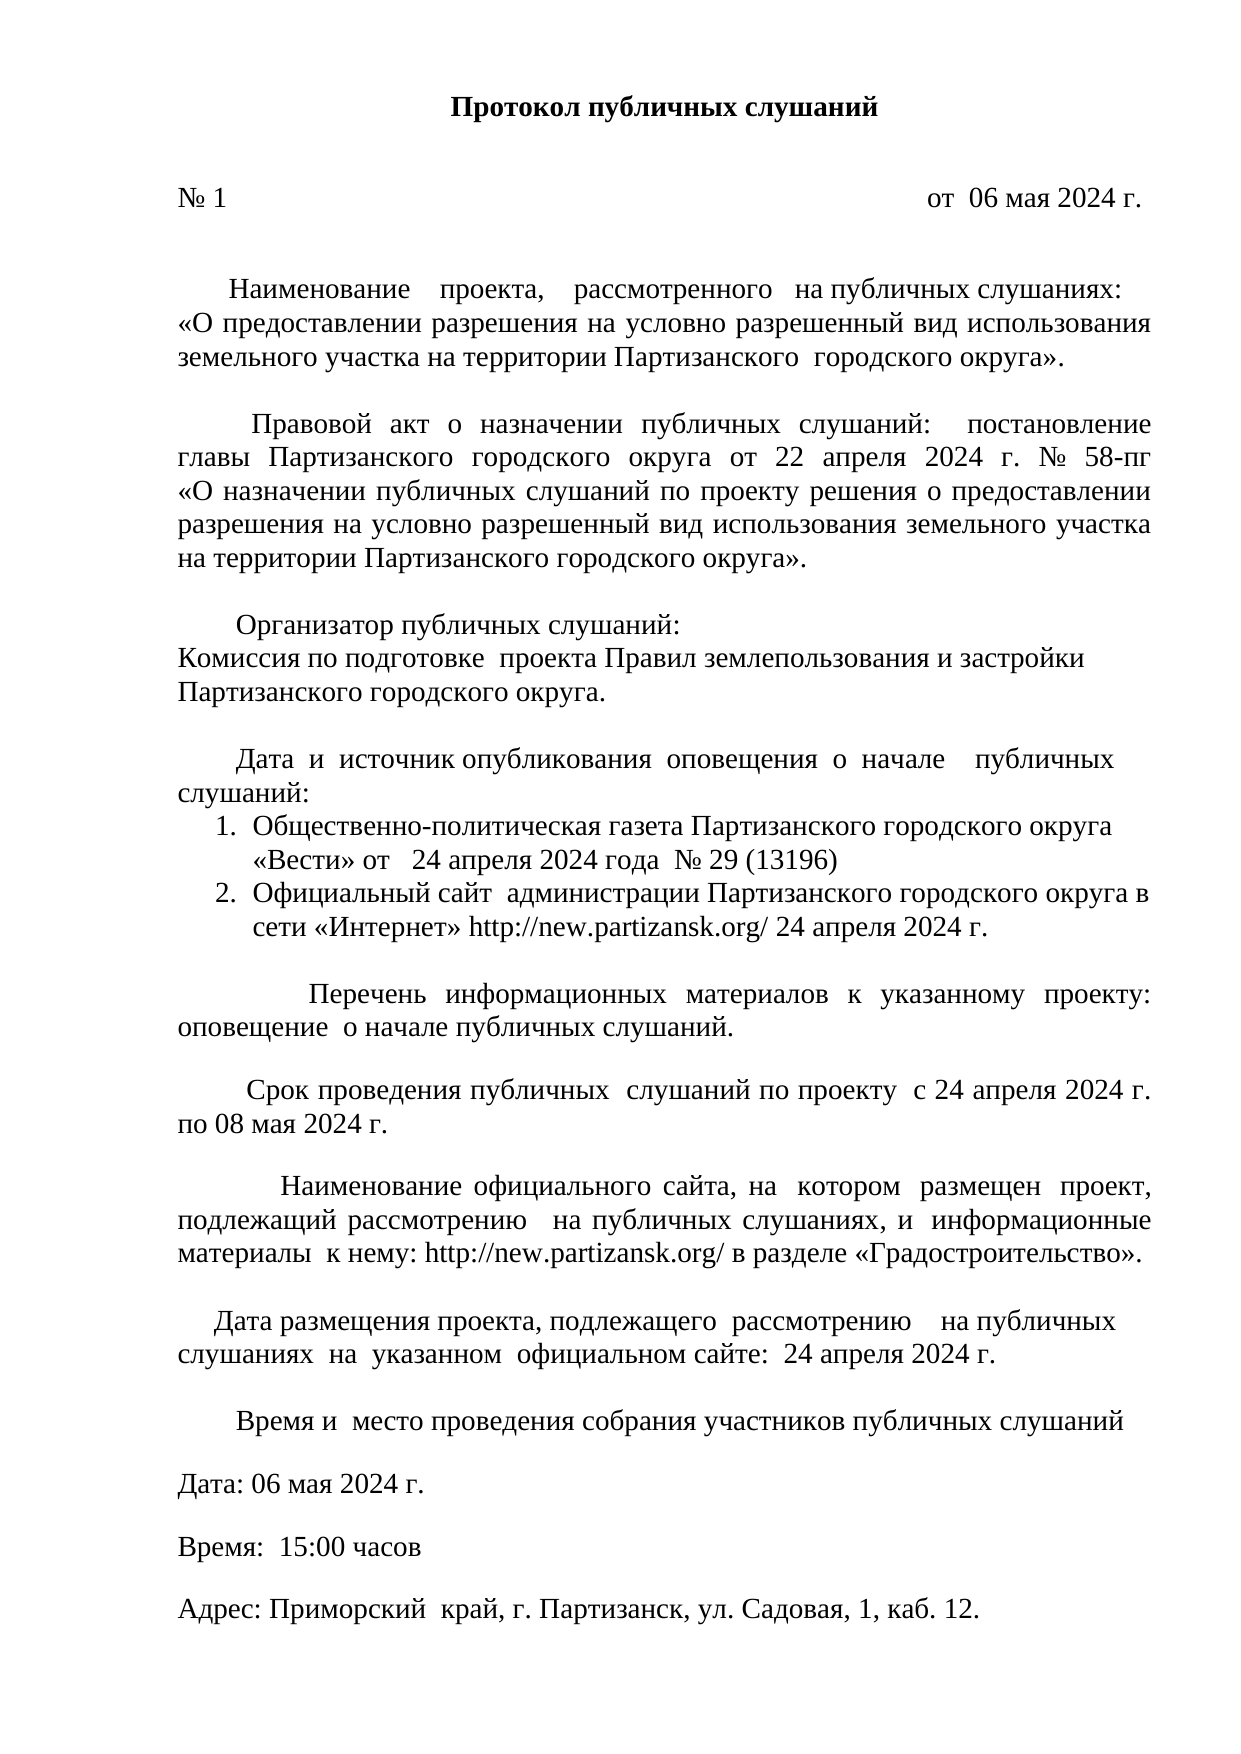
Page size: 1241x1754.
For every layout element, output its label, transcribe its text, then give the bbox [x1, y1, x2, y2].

subtitle Правовой акт о назначении публичных слушаний: постановление главы Партизанского городского округа от 22 апреля 2024 г. № 58-пг «О назначении публичных слушаний по проекту решения о предоставлении разрешения на условно разрешенный вид использования земельного участка на территории Партизанского городского округа». [177, 406, 1152, 573]
text Дата и источник опубликования оповещения о начале публичных слушаний: [177, 741, 1152, 808]
text Организатор публичных слушаний: [177, 607, 1152, 641]
text Время: 15:00 часов [177, 1529, 1152, 1562]
text «О предоставлении разрешения на условно разрешенный вид использования земельного участка на территории Партизанского городского округа». [177, 305, 1152, 372]
text № 1 от 06 мая 2024 г. [177, 151, 1152, 214]
text Адрес: Приморский край, г. Партизанск, ул. Садовая, 1, каб. 12. [177, 1591, 1152, 1625]
list Общественно-политическая газета Партизанского городского округа «Вести» от 24 апреля 2024 года № 29 (13196) [215, 808, 1152, 875]
text Дата размещения проекта, подлежащего рассмотрению на публичных слушаниях на указанном официальном сайте: 24 апреля 2024 г. [177, 1303, 1152, 1370]
text Комиссия по подготовке проекта Правил землепользования и застройки Партизанского городского округа. [177, 641, 1152, 708]
text Протокол публичных слушаний [177, 89, 1152, 122]
text Наименование проекта, рассмотренного на публичных слушаниях: [177, 243, 1152, 305]
list Официальный сайт администрации Партизанского городского округа в сети «Интернет» http://new.partizansk.org/ 24 апреля 2024 г. [215, 875, 1152, 942]
text Дата: 06 мая 2024 г. [177, 1466, 1152, 1499]
text Время и место проведения собрания участников публичных слушаний [177, 1403, 1152, 1437]
text Срок проведения публичных слушаний по проекту с 24 апреля 2024 г. по 08 мая 2024 г. [177, 1072, 1152, 1139]
text Перечень информационных материалов к указанному проекту: оповещение о начале публичных слушаний. [177, 976, 1152, 1043]
text Наименование официального сайта, на котором размещен проект, подлежащий рассмотрению на публичных слушаниях, и информационные материалы к нему: http://new.partizansk.org/ в разделе «Градостроительство». [177, 1168, 1152, 1269]
